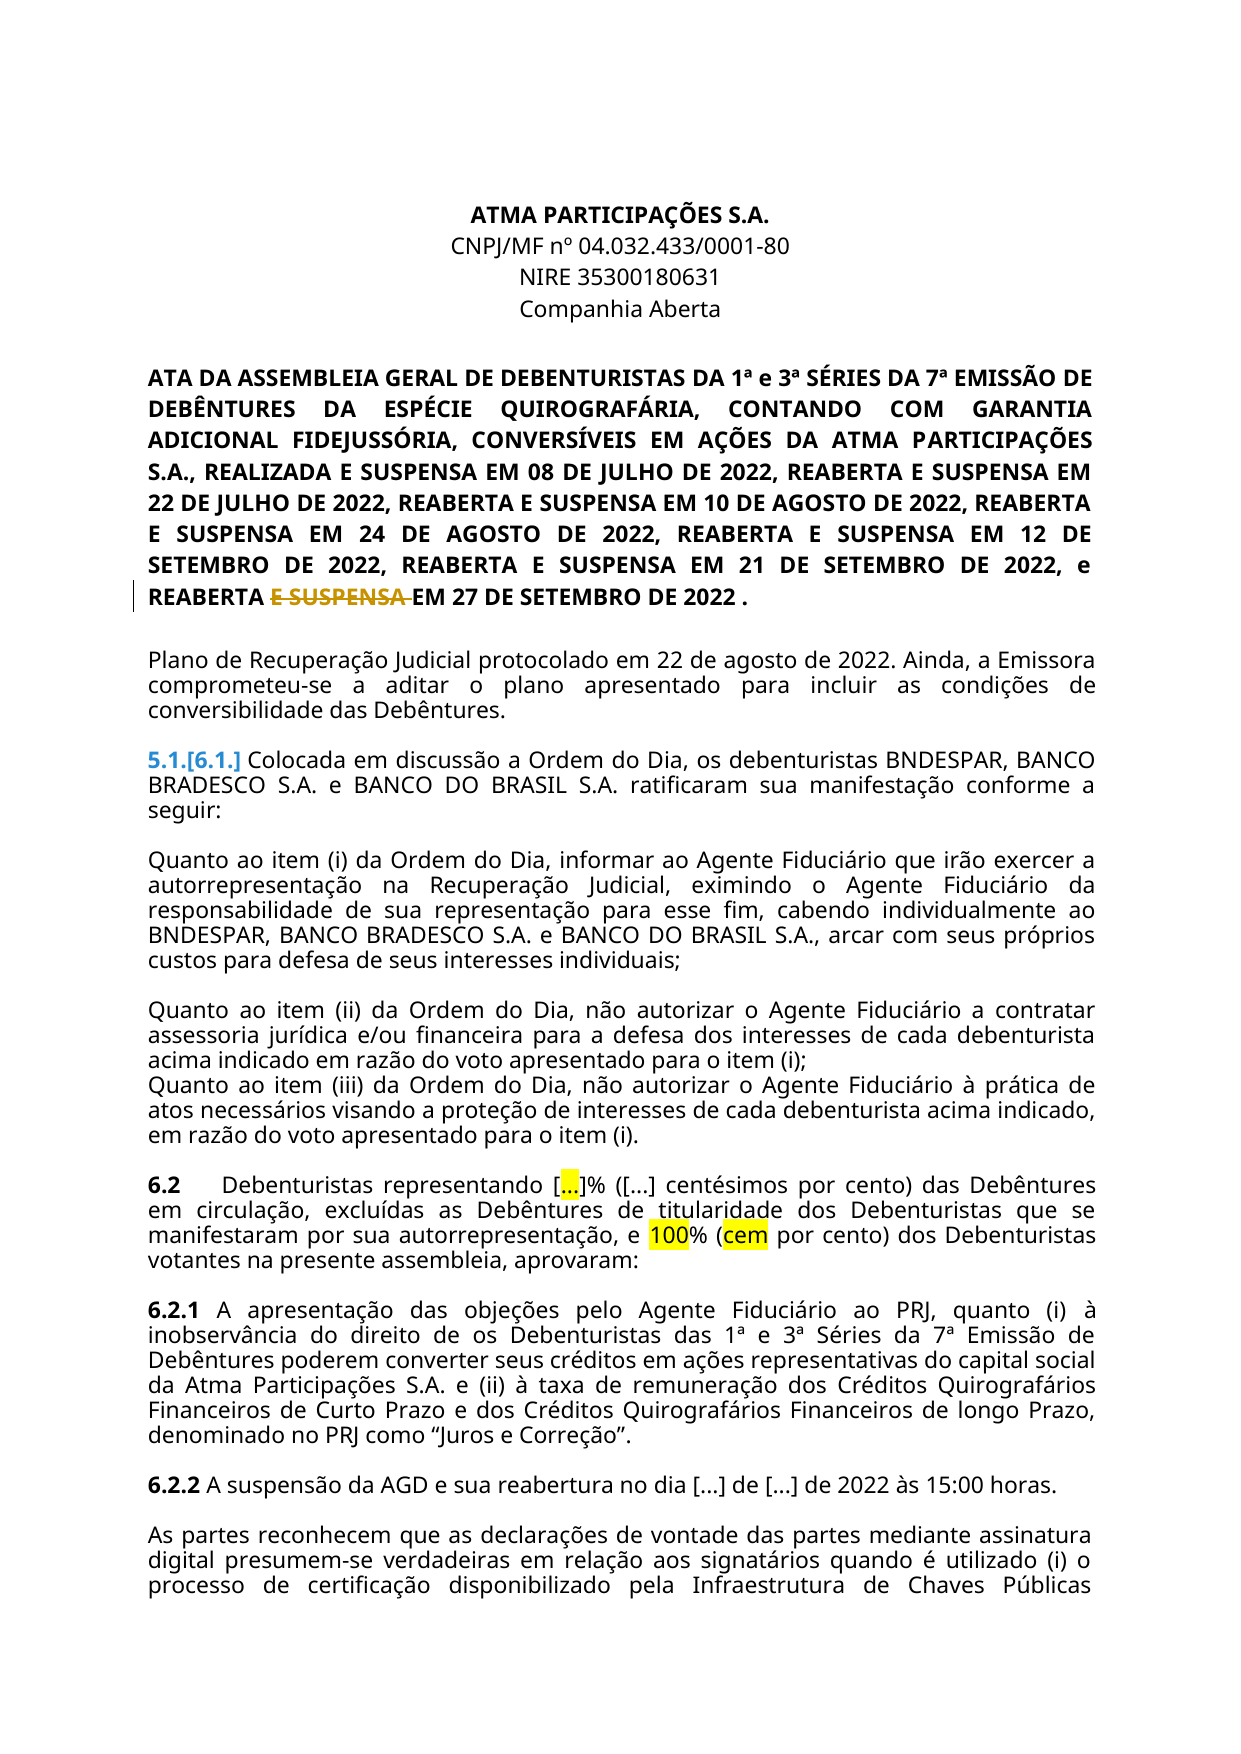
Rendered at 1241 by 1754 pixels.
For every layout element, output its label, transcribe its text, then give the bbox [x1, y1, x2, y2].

text 6.2.1 A apresentação das objeções pelo Agente Fiduciário ao PRJ, quanto (i) à inobservância do direito de os Debenturistas das 1ª e 3ª Séries da 7ª Emissão de Debêntures poderem converter seus créditos em ações representativas do capital social da Atma Participações S.A. e (ii) à taxa de remuneração dos Créditos Quirografários Financeiros de Curto Prazo e dos Créditos Quirografários Financeiros de longo Prazo, denominado no PRJ como “Juros e Correção”. [148, 1298, 1097, 1448]
text Quanto ao item (ii) da Ordem do Dia, não autorizar o Agente Fiduciário a contratar assessoria jurídica e/ou financeira para a defesa dos interesses de cada debenturista acima indicado em razão do voto apresentado para o item (i); [148, 973, 1097, 1073]
text Em 24 de agosto de 2022, após instalação da Assembleia, devidamente autorizada e, da mesma forma representada, a Emissora apresentou aspectos gerais relacionados ao Plano de Recuperação Judicial protocolado em 22 de agosto de 2022. Ainda, a Emissora comprometeu-se a aditar o plano apresentado para incluir as condições de conversibilidade das Debêntures. [148, 648, 1097, 723]
list As partes reconhecem que as declarações de vontade das partes mediante assinatura digital presumem-se verdadeiras em relação aos signatários quando é utilizado (i) o processo de certificação disponibilizado pela Infraestrutura de Chaves Públicas Brasileira – ICP-Brasil ou (ii) outro meio de comprovação da auditoria e integridade do documento em forma eletrônica, desde que admitido como válido pelas partes ou aceito pela pessoa a quem for oposto o documento, conforme admitido pelo art. 10 e seus parágrafos da Medida Provisória nº 2.200, de 24 de agosto de 2001, em vigor no Brasil, reconhecendo a forma de contratação em meio eletrônico, digital e informático como válida e plenamente eficaz. Na forma acima prevista, a presente ata, bem como demais instrumentos que dela decorrem, caso necessário, podem ser assinados digitalmente por meio eletrônico conforme disposto neste parágrafo. [148, 1523, 1092, 1598]
text 6.2.2 A suspensão da AGD e sua reabertura no dia [...] de [...] de 2022 às 15:00 horas. [148, 1473, 1097, 1498]
text Quanto ao item (i) da Ordem do Dia, informar ao Agente Fiduciário que irão exercer a autorrepresentação na Recuperação Judicial, eximindo o Agente Fiduciário da responsabilidade de sua representação para esse fim, cabendo individualmente ao BNDESPAR, BANCO BRADESCO S.A. e BANCO DO BRASIL S.A., arcar com seus próprios custos para defesa de seus interesses individuais; [148, 848, 1097, 973]
list Colocada em discussão a Ordem do Dia, os debenturistas BNDESPAR, BANCO BRADESCO S.A. e BANCO DO BRASIL S.A. ratificaram sua manifestação conforme a seguir: [147, 748, 1097, 823]
text Quanto ao item (iii) da Ordem do Dia, não autorizar o Agente Fiduciário à prática de atos necessários visando a proteção de interesses de cada debenturista acima indicado, em razão do voto apresentado para o item (i). [148, 1073, 1097, 1148]
text 6.2 Debenturistas representando [...]% ([...] centésimos por cento) das Debêntures em circulação, excluídas as Debêntures de titularidade dos Debenturistas que se manifestaram por sua autorrepresentação, e 100% (cem por cento) dos Debenturistas votantes na presente assembleia, aprovaram: [148, 1173, 1097, 1273]
